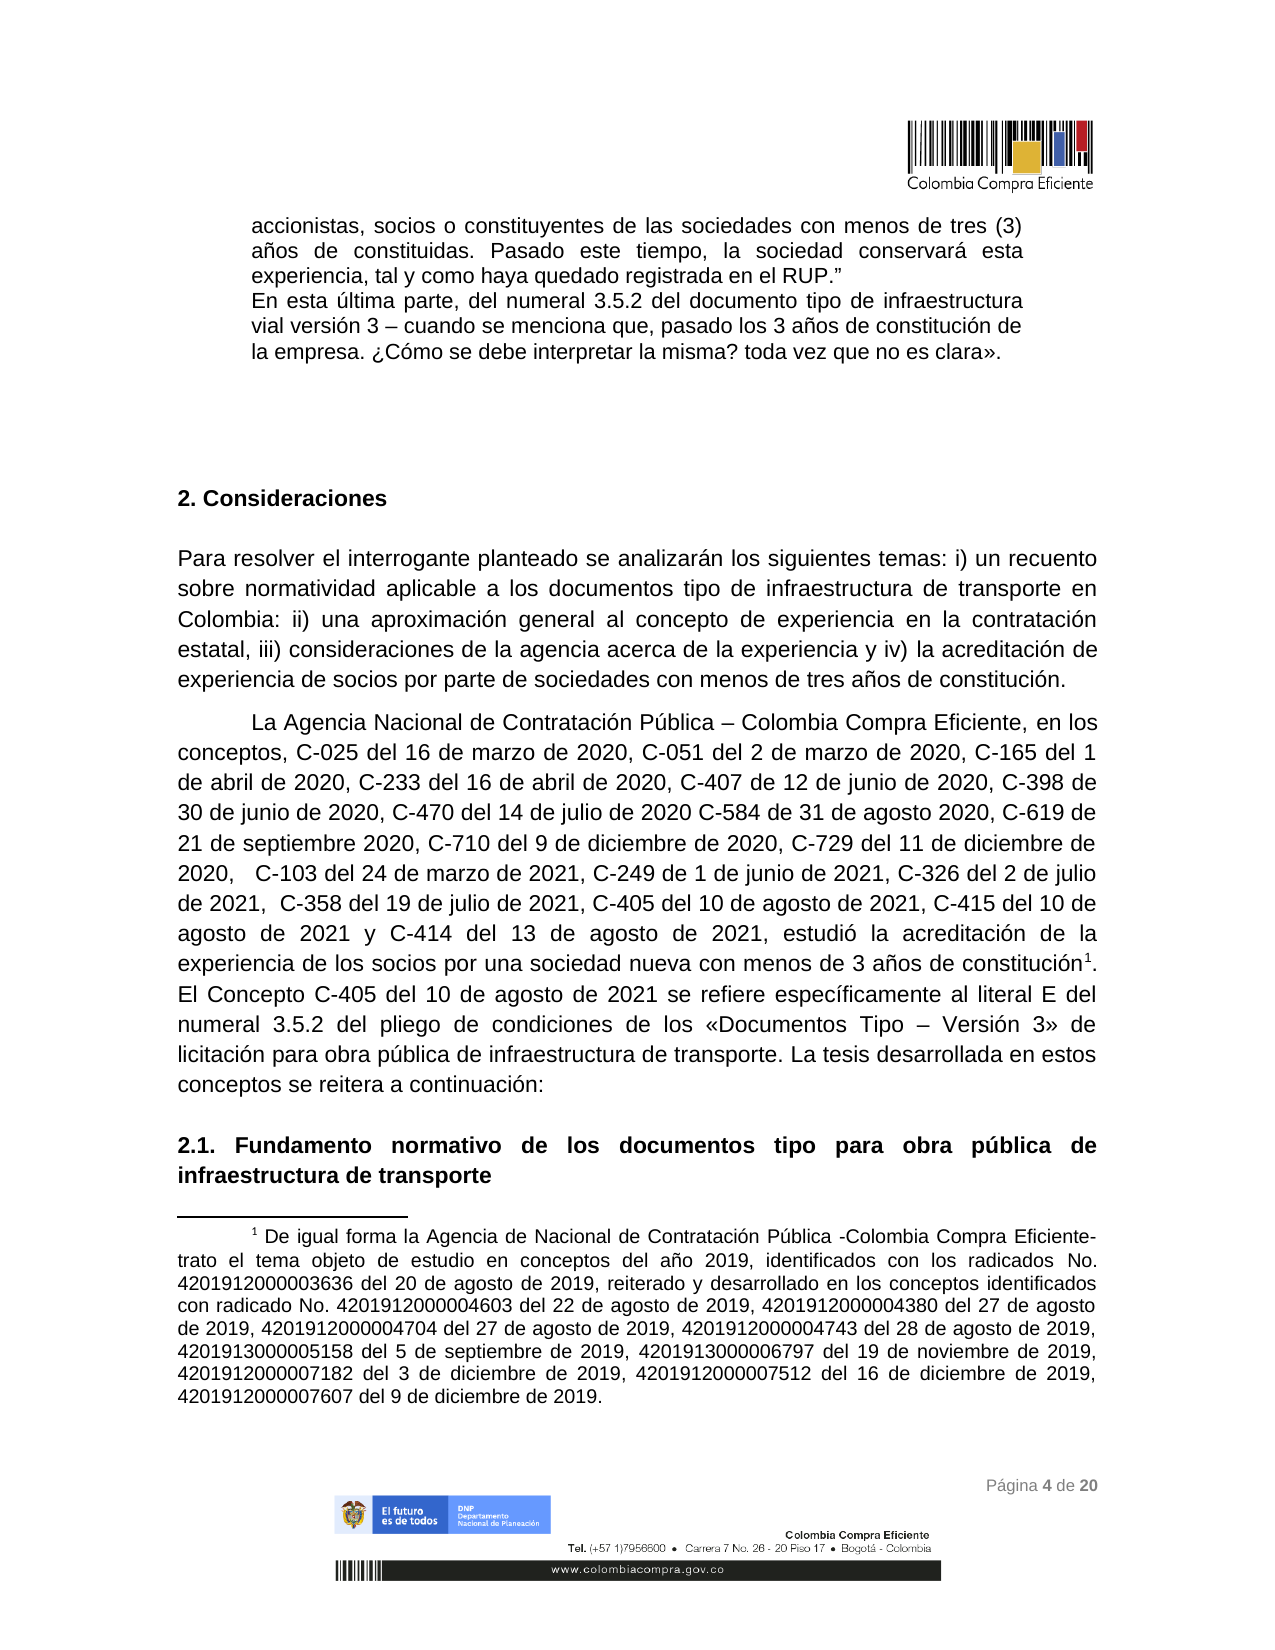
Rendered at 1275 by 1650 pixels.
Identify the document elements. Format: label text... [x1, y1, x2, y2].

text La Agencia Nacional de Contratación Pública ‒ Colombia Compra Eficiente, en los conceptos, C-025 del 16 de marzo de 2020, C-051 del 2 de marzo de 2020, C-165 del 1 de abril de 2020, C-233 del 16 de abril de 2020, C-407 de 12 de junio de 2020, C-398 de 30 de junio de 2020, C-470 del 14 de julio de 2020 C-584 de 31 de agosto 2020, C-619 de 21 de septiembre 2020, C-710 del 9 de diciembre de 2020, C-729 del 11 de diciembre de 2020, C-103 del 24 de marzo de 2021, C-249 de 1 de junio de 2021, C-326 del 2 de julio de 2021, C-358 del 19 de julio de 2021, C-405 del 10 de agosto de 2021, C-415 del 10 de agosto de 2021 y C-414 del 13 de agosto de 2021, estudió la acreditación de la experiencia de los socios por una sociedad nueva con menos de 3 años de constitución. El Concepto C-405 del 10 de agosto de 2021 se refiere específicamente al literal E del numeral 3.5.2 del pliego de condiciones de los «Documentos Tipo – Versión 3» de licitación para obra pública de infraestructura de transporte. La tesis desarrollada en estos conceptos se reitera a continuación: [177, 709, 1098, 1097]
picture [899, 114, 1099, 196]
text 2.1. Fundamento normativo de los documentos tipo para obra pública de infraestructura de transporte [177, 1132, 1098, 1188]
picture [334, 1495, 942, 1581]
text En esta última parte, del numeral 3.5.2 del documento tipo de infraestructura vial versión 3 – cuando se menciona que, pasado los 3 años de constitución de la empresa. ¿Cómo se debe interpretar la misma? toda vez que no es clara». [251, 288, 1024, 364]
text 2. Consideraciones [177, 485, 1098, 511]
text Para resolver el interrogante planteado se analizarán los siguientes temas: i) un recuento sobre normatividad aplicable a los documentos tipo de infraestructura de transporte en Colombia: ii) una aproximación general al concepto de experiencia en la contratación estatal, iii) consideraciones de la agencia acerca de la experiencia y iv) la acreditación de experiencia de socios por parte de sociedades con menos de tres años de constitución. [177, 545, 1098, 692]
